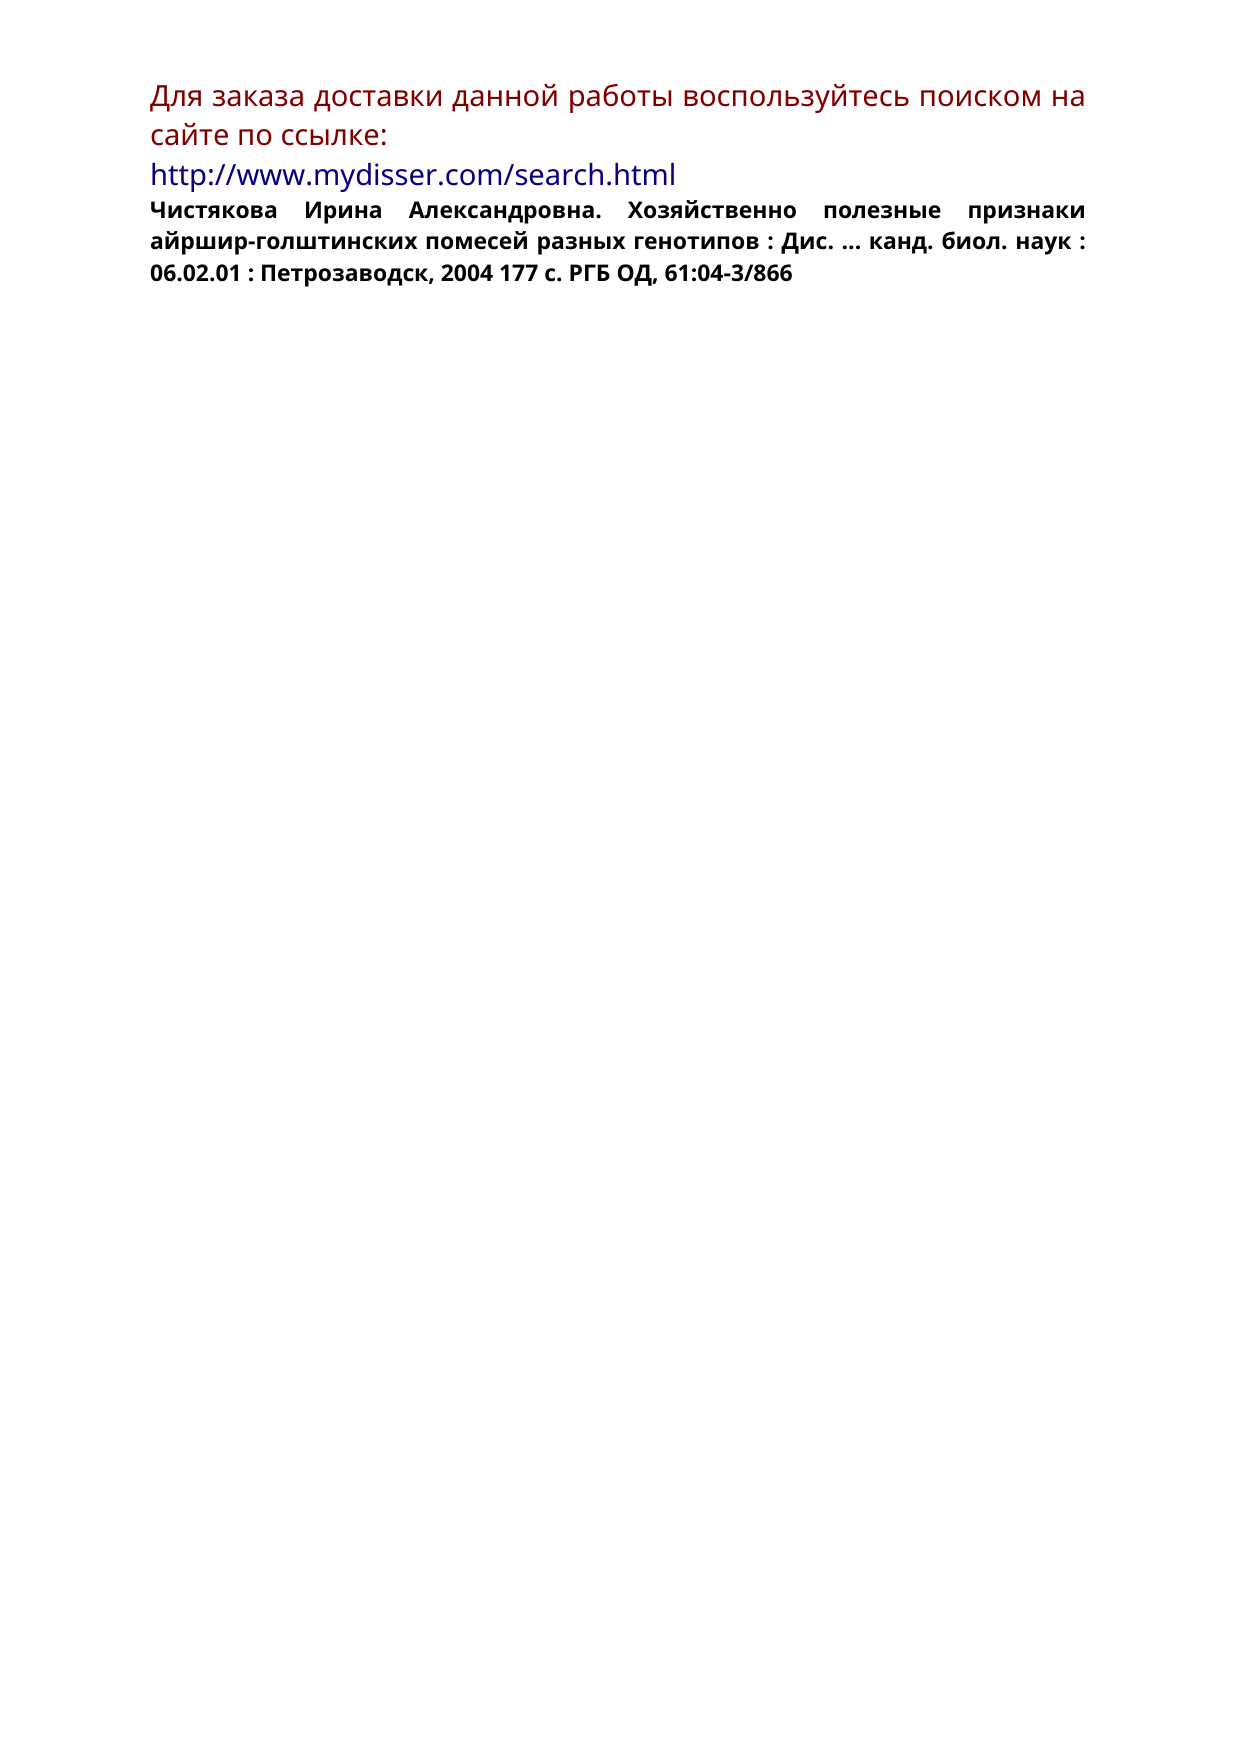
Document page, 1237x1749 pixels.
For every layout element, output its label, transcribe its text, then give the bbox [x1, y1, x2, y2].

text Чистякова Ирина Александровна. Хозяйственно полезные признаки айршир-голштинских помесей разных генотипов : Дис. ... канд. биол. наук : 06.02.01 : Петрозаводск, 2004 177 c. РГБ ОД, 61:04-3/866 [150, 194, 1086, 288]
